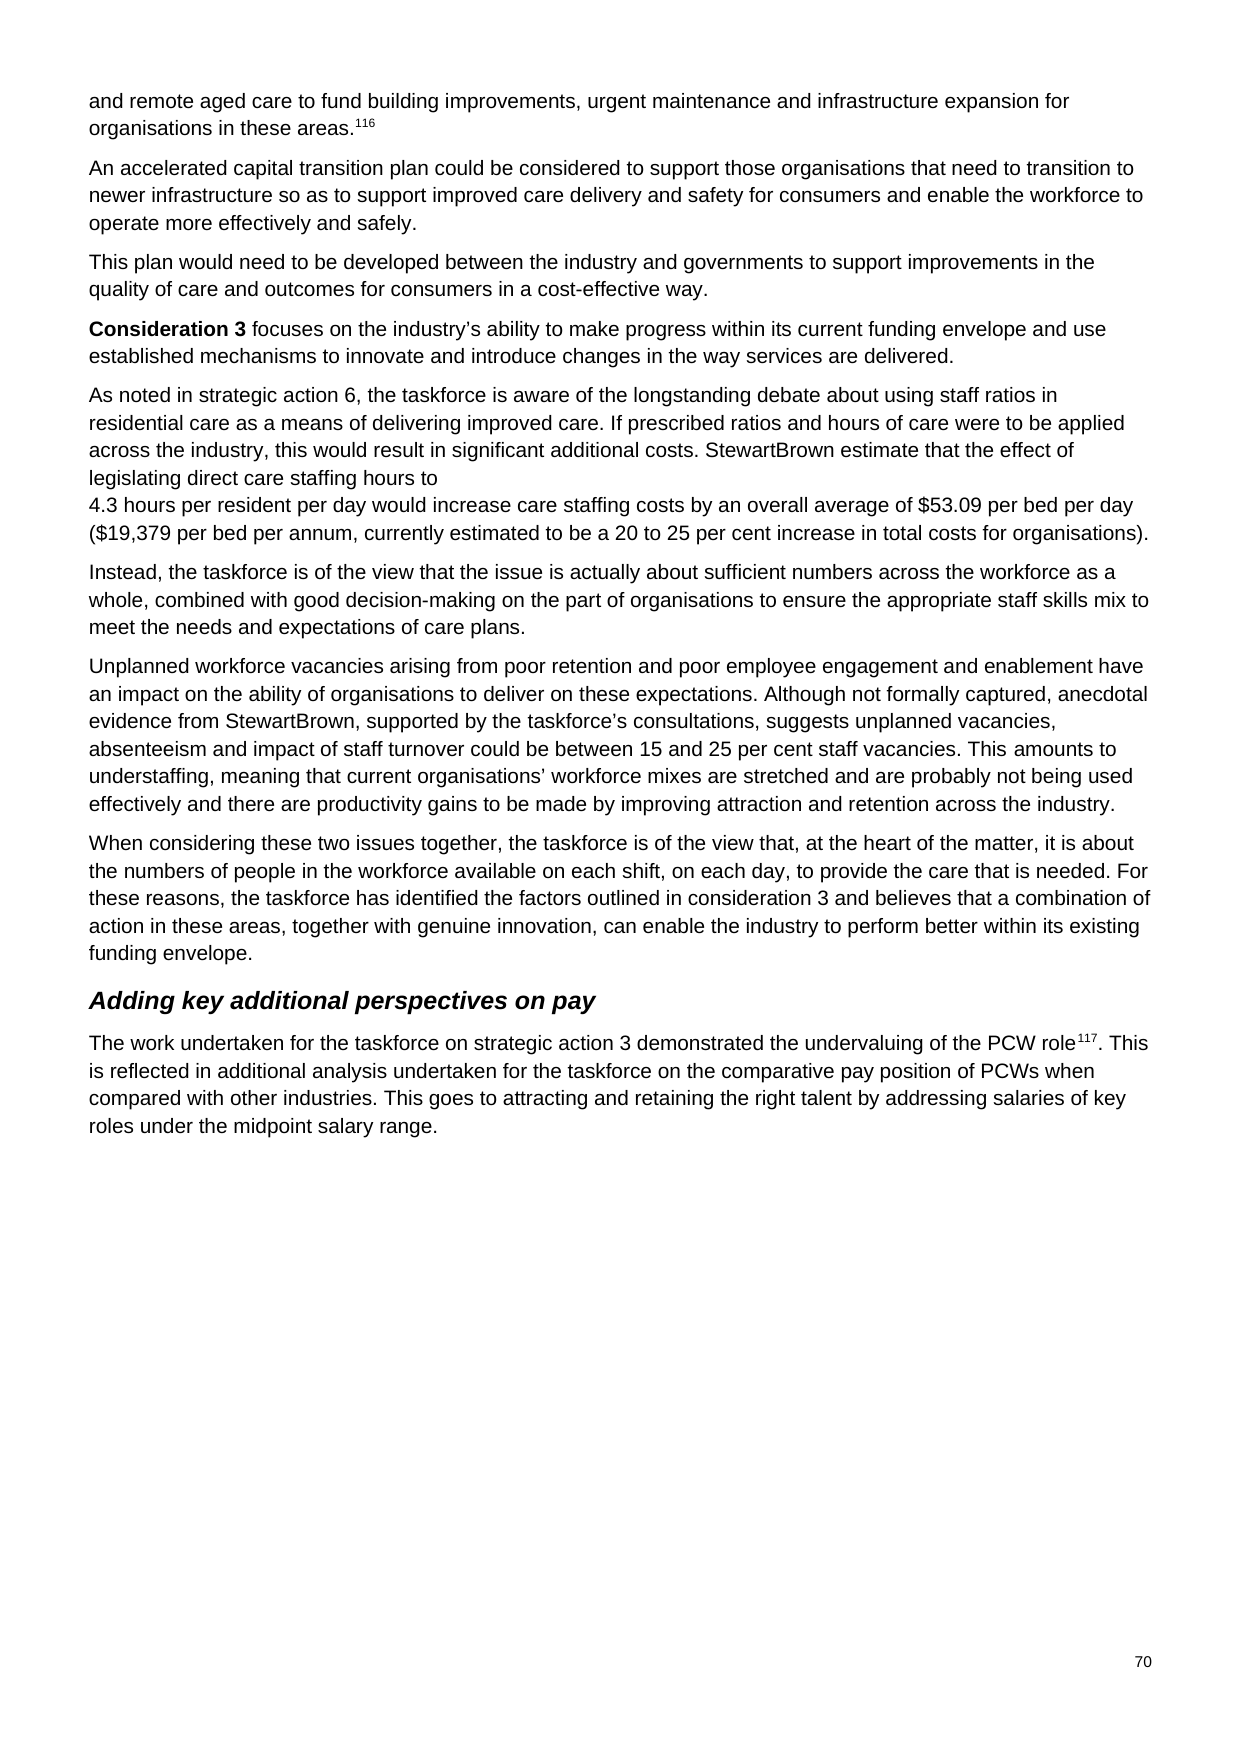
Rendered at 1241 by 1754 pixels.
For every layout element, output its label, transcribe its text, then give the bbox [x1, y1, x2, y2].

text When considering these two issues together, the taskforce is of the view that, at the heart of the matter, it is about the numbers of people in the workforce available on each shift, on each day, to provide the care that is needed. For these reasons, the taskforce has identified the factors outlined in consideration 3 and believes that a combination of action in these areas, together with genuine innovation, can enable the industry to perform better within its existing funding envelope. [89, 831, 1152, 965]
text The work undertaken for the taskforce on strategic action 3 demonstrated the undervaluing of the PCW role. This is reflected in additional analysis undertaken for the taskforce on the comparative pay position of PCWs when compared with other industries. This goes to attracting and retaining the right talent by addressing salaries of key roles under the midpoint salary range. [89, 1031, 1152, 1137]
subtitle Adding key additional perspectives on pay [89, 986, 1152, 1015]
text Unplanned workforce vacancies arising from poor retention and poor employee engagement and enablement have an impact on the ability of organisations to deliver on these expectations. Although not formally captured, anecdotal evidence from StewartBrown, supported by the taskforce’s consultations, suggests unplanned vacancies, absenteeism and impact of staff turnover could be between 15 and 25 per cent staff vacancies. This amounts to understaffing, meaning that current organisations’ workforce mixes are stretched and are probably not being used effectively and there are productivity gains to be made by improving attraction and retention across the industry. [89, 654, 1152, 816]
text Consideration 3 focuses on the industry’s ability to make progress within its current funding envelope and use established mechanisms to innovate and introduce changes in the way services are delivered. [89, 316, 1152, 368]
text This plan would need to be developed between the industry and governments to support improvements in the quality of care and outcomes for consumers in a cost-effective way. [89, 250, 1152, 301]
text As noted in strategic action 6, the taskforce is aware of the longstanding debate about using staff ratios in residential care as a means of delivering improved care. If prescribed ratios and hours of care were to be applied across the industry, this would result in significant additional costs. StewartBrown estimate that the effect of legislating direct care staffing hours to 4.3 hours per resident per day would increase care staffing costs by an overall average of $53.09 per bed per day ($19,379 per bed per annum, currently estimated to be a 20 to 25 per cent increase in total costs for organisations). [89, 383, 1152, 545]
text An accelerated capital transition plan could be considered to support those organisations that need to transition to newer infrastructure so as to support improved care delivery and safety for consumers and enable the workforce to operate more effectively and safely. [89, 155, 1152, 234]
text Instead, the taskforce is of the view that the issue is actually about sufficient numbers across the workforce as a whole, combined with good decision-making on the part of organisations to ensure the appropriate staff skills mix to meet the needs and expectations of care plans. [89, 560, 1152, 639]
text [89, 89, 1152, 140]
